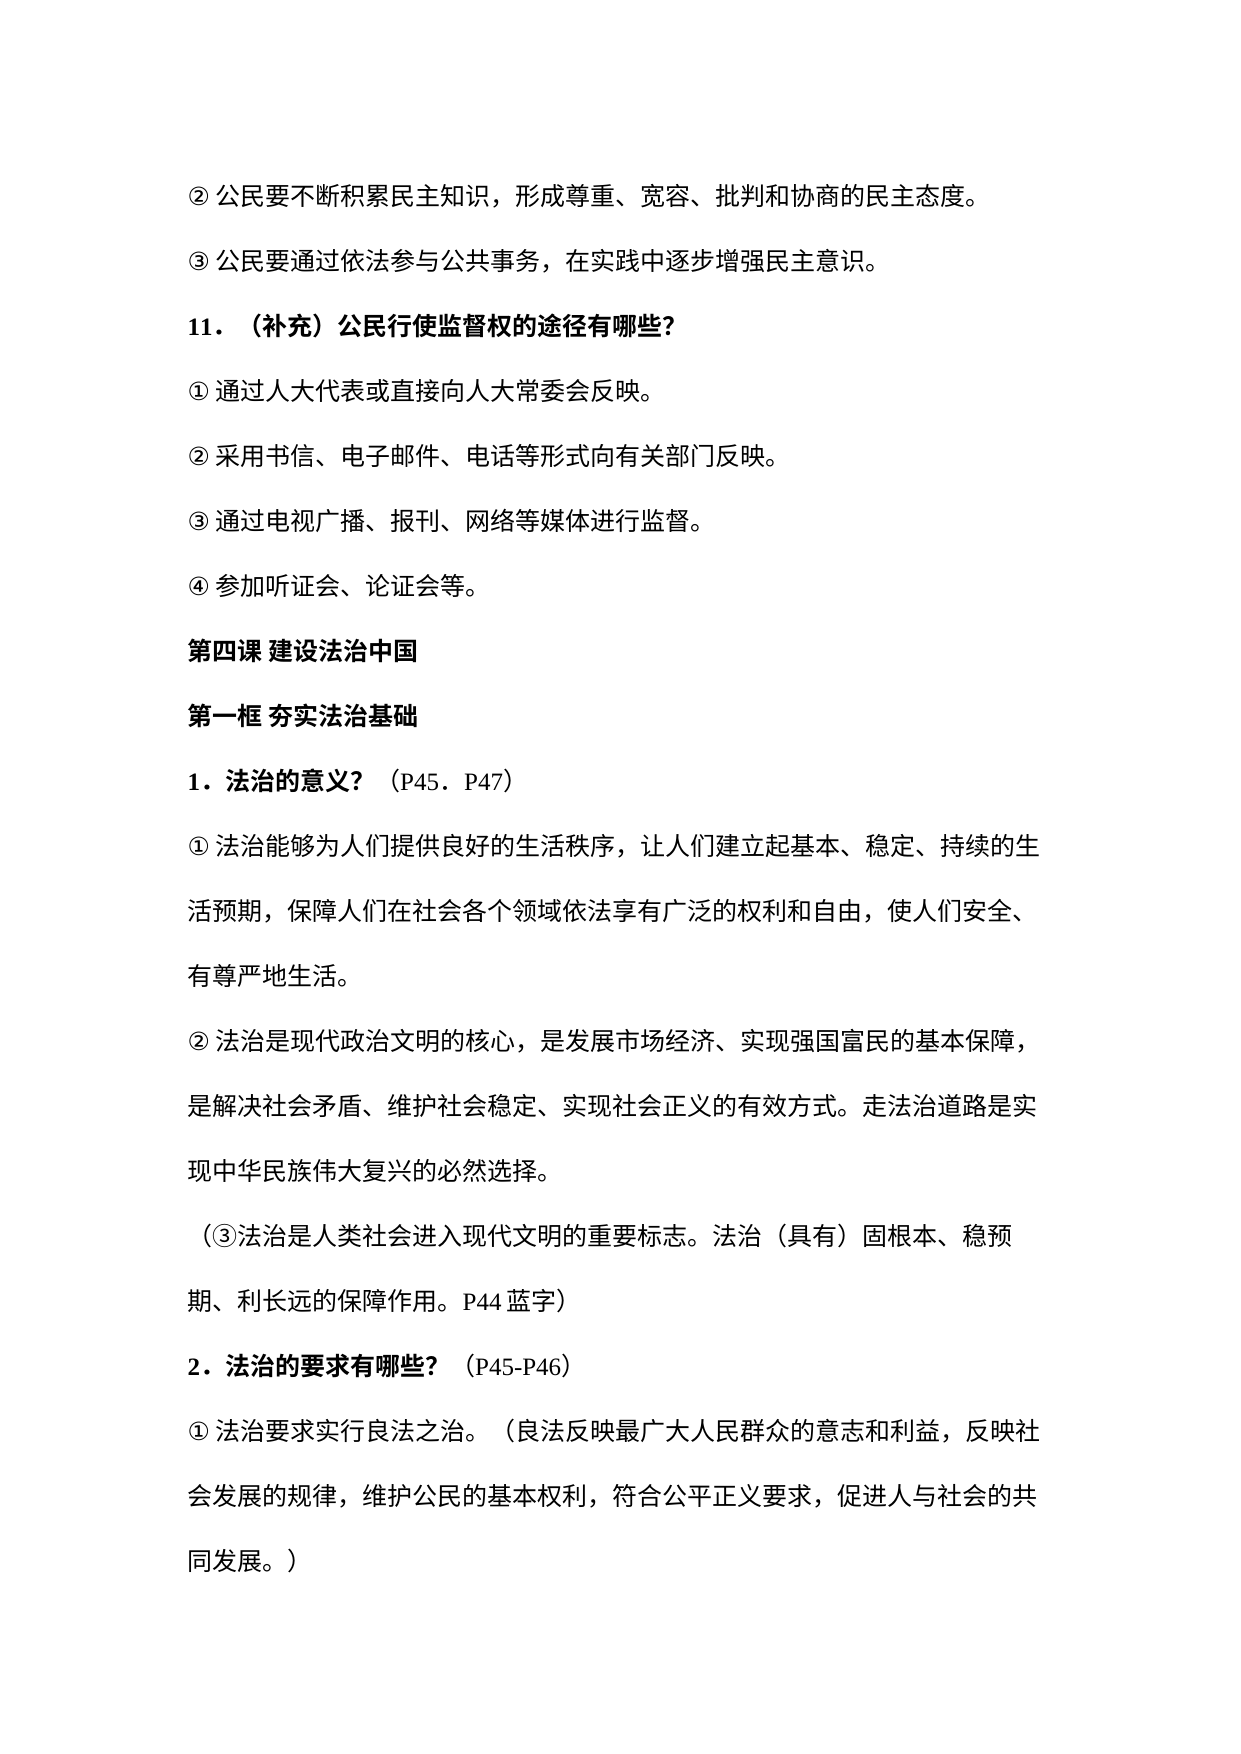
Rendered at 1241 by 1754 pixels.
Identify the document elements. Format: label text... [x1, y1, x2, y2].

text 2．法治的要求有哪些？（P45-P46） [187, 1332, 1053, 1397]
text ②公民要不断积累民主知识，形成尊重、宽容、批判和协商的民主态度。 [187, 162, 1053, 227]
text ①通过人大代表或直接向人大常委会反映。 [187, 357, 1053, 422]
text 第一框 夯实法治基础 [187, 682, 1053, 747]
text 第四课 建设法治中国 [187, 617, 1053, 682]
text ②采用书信、电子邮件、电话等形式向有关部门反映。 [187, 422, 1053, 487]
text ④参加听证会、论证会等。 [187, 552, 1053, 617]
text （③法治是人类社会进入现代文明的重要标志。法治（具有）固根本、稳预期、利长远的保障作用。P44蓝字） [187, 1202, 1053, 1332]
text ③通过电视广播、报刊、网络等媒体进行监督。 [187, 487, 1053, 552]
text ③公民要通过依法参与公共事务，在实践中逐步增强民主意识。 [187, 227, 1053, 292]
text 11．（补充）公民行使监督权的途径有哪些？ [187, 292, 1053, 357]
text ①法治要求实行良法之治。（良法反映最广大人民群众的意志和利益，反映社会发展的规律，维护公民的基本权利，符合公平正义要求，促进人与社会的共同发展。） [187, 1397, 1053, 1592]
text 1．法治的意义？（P45．P47） [187, 747, 1053, 812]
text ①法治能够为人们提供良好的生活秩序，让人们建立起基本、稳定、持续的生活预期，保障人们在社会各个领域依法享有广泛的权利和自由，使人们安全、有尊严地生活。 [187, 812, 1053, 1007]
text ②法治是现代政治文明的核心，是发展市场经济、实现强国富民的基本保障，是解决社会矛盾、维护社会稳定、实现社会正义的有效方式。走法治道路是实现中华民族伟大复兴的必然选择。 [187, 1007, 1053, 1202]
